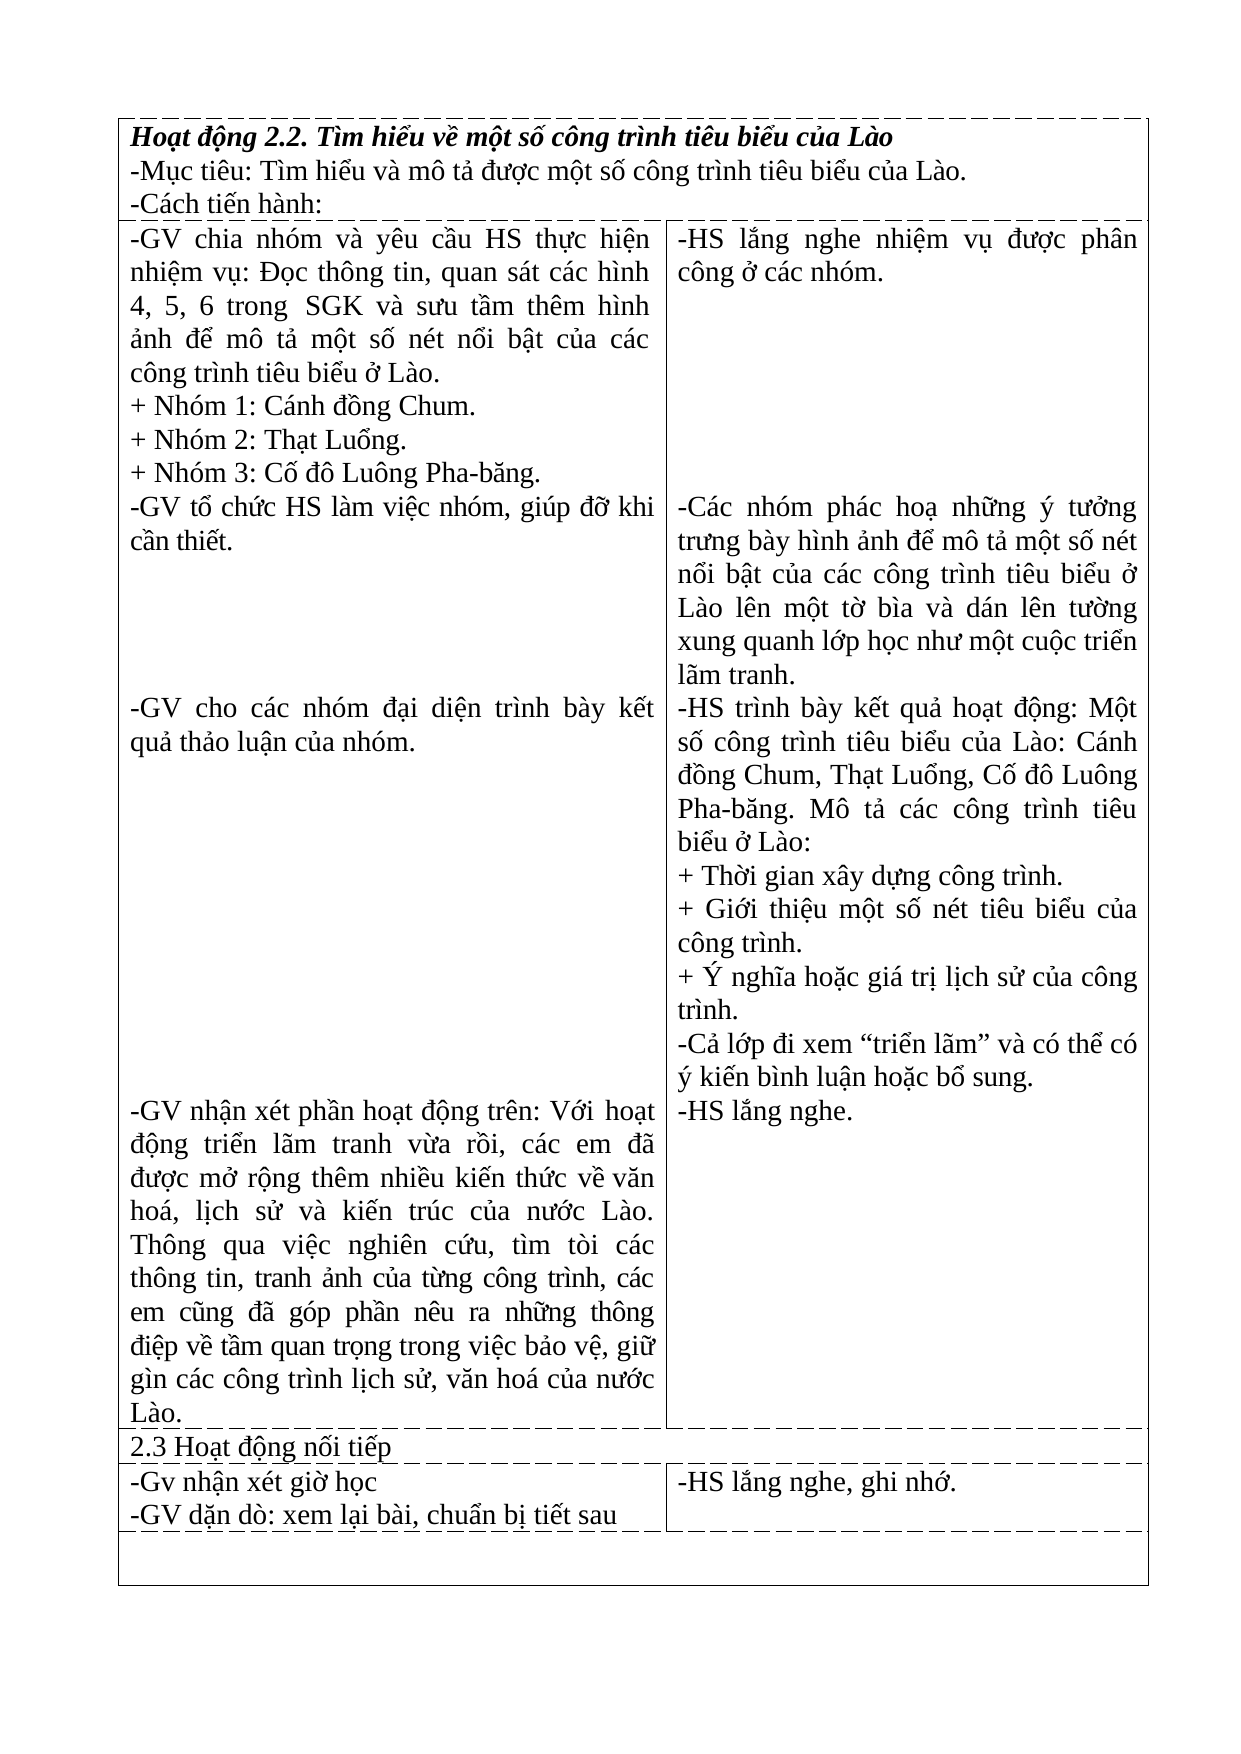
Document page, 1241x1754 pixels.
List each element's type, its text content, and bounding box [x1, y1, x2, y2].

table_cell [119, 1531, 1148, 1585]
table_cell -GV chia nhóm và yêu cầu HS thực hiện nhiệm vụ: Đọc thông tin, quan sát các hình 4, 5, 6 trong SGK và sưu tầm thêm hình ảnh để mô tả một số nét nổi bật của các công trình tiêu biểu ở Lào. + Nhóm 1: Cánh đồng Chum. + Nhóm 2: Thạt Luổng. + Nhóm 3: Cố đô Luông Pha-băng. -GV tổ chức HS làm việc nhóm, giúp đỡ khi cần thiết. -GV cho các nhóm đại diện trình bày kết quả thảo luận của nhóm. -GV nhận xét phần hoạt động trên: Với hoạt động triển lãm tranh vừa rồi, các em đã được mở rộng thêm nhiều kiến thức về văn hoá, lịch sử và kiến trúc của nước Lào. Thông qua việc nghiên cứu, tìm tòi các thông tin, tranh ảnh của từng công trình, các em cũng đã góp phần nêu ra những thông điệp về tầm quan trọng trong việc bảo vệ, giữ gìn các công trình lịch sử, văn hoá của nước Lào. [119, 220, 666, 1428]
table_cell -HS lắng nghe, ghi nhớ. [667, 1463, 1148, 1531]
table_cell -HS lắng nghe nhiệm vụ được phân công ở các nhóm. -Các nhóm phác hoạ những ý tưởng trưng bày hình ảnh để mô tả một số nét nổi bật của các công trình tiêu biểu ở Lào lên một tờ bìa và dán lên tường xung quanh lớp học như một cuộc triển lãm tranh. -HS trình bày kết quả hoạt động: Một số công trình tiêu biểu của Lào: Cánh đồng Chum, Thạt Luổng, Cố đô Luông Pha-băng. Mô tả các công trình tiêu biểu ở Lào: + Thời gian xây dựng công trình. + Giới thiệu một số nét tiêu biểu của công trình. + Ý nghĩa hoặc giá trị lịch sử của công trình. -Cả lớp đi xem “triển lãm” và có thể có ý kiến bình luận hoặc bổ sung. -HS lắng nghe. [667, 220, 1148, 1428]
table_cell Hoạt động 2.2. Tìm hiểu về một số công trình tiêu biểu của Lào -Mục tiêu: Tìm hiểu và mô tả được một số công trình tiêu biểu của Lào. -Cách tiến hành: [119, 118, 1148, 220]
table_cell 2.3 Hoạt động nối tiếp [119, 1428, 1148, 1463]
table_cell -Gv nhận xét giờ học -GV dặn dò: xem lại bài, chuẩn bị tiết sau [119, 1463, 666, 1531]
